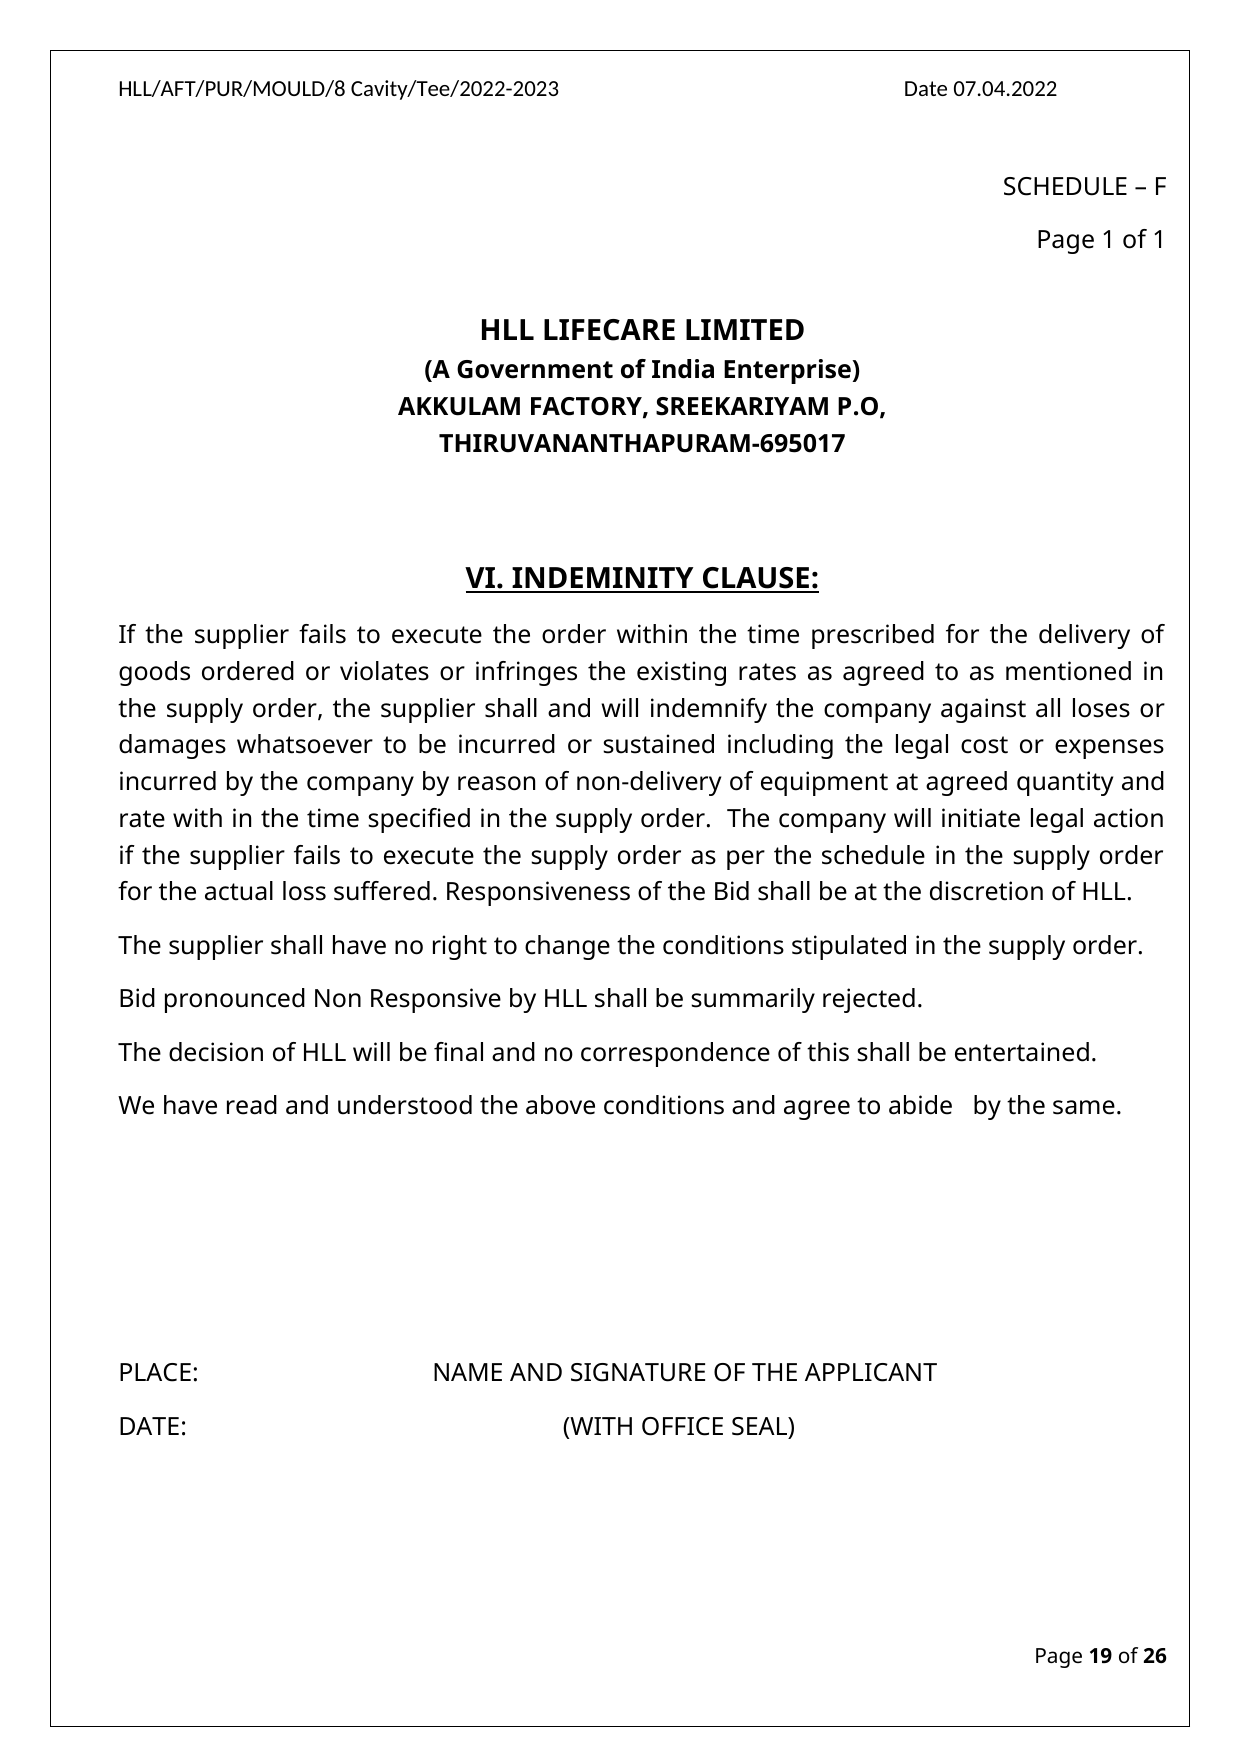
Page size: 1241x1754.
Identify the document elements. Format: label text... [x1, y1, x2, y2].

text SCHEDULE – F [118, 168, 1167, 203]
text HLL LIFECARE LIMITED [118, 309, 1167, 349]
text We have read and understood the above conditions and agree to abide by the same. [118, 1088, 1167, 1122]
text PLACE: NAME AND SIGNATURE OF THE APPLICANT [118, 1355, 1167, 1389]
text THIRUVANANTHAPURAM-695017 [118, 426, 1167, 459]
text If the supplier fails to execute the order within the time prescribed for the delivery of goods ordered or violates or infringes the existing rates as agreed to as mentioned in the supply order, the supplier shall and will indemnify the company against all loses or damages whatsoever to be incurred or sustained including the legal cost or expenses incurred by the company by reason of non-delivery of equipment at agreed quantity and rate with in the time specified in the supply order. The company will initiate legal action if the supplier fails to execute the supply order as per the schedule in the supply order for the actual loss suffered. Responsiveness of the Bid shall be at the discretion of HLL. [118, 617, 1167, 908]
text Page 1 of 1 [118, 222, 1167, 256]
text (A Government of India Enterprise) [118, 352, 1167, 386]
text VI. INDEMINITY CLAUSE: [118, 557, 1167, 597]
text The decision of HLL will be final and no correspondence of this shall be entertained. [118, 1034, 1167, 1068]
text The supplier shall have no right to change the conditions stipulated in the supply order. [118, 927, 1167, 962]
text AKKULAM FACTORY, SREEKARIYAM P.O, [118, 389, 1167, 423]
text Bid pronounced Non Responsive by HLL shall be summarily rejected. [118, 981, 1167, 1015]
text DATE: (WITH OFFICE SEAL) [118, 1408, 1167, 1442]
